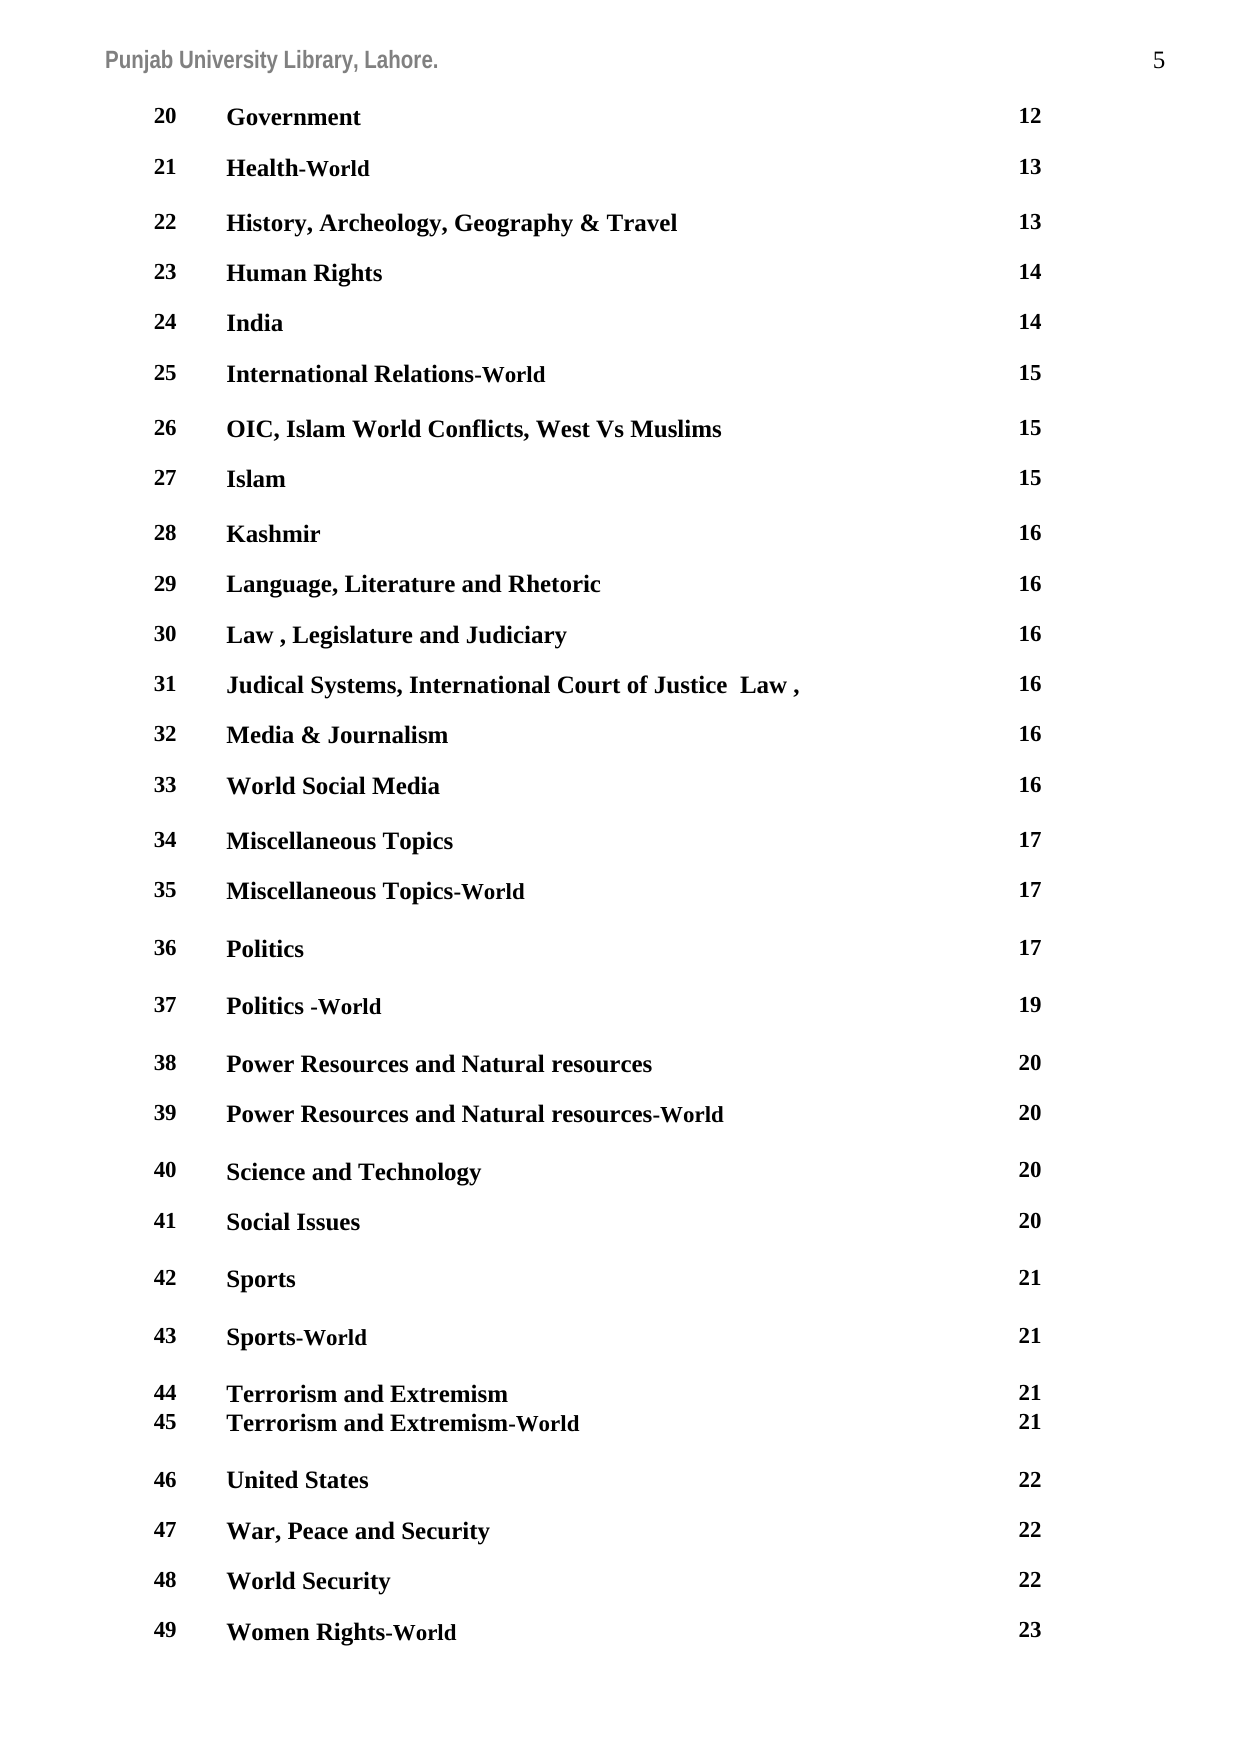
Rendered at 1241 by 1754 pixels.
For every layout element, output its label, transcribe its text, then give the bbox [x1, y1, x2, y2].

table_cell Kashmir [215, 519, 961, 569]
table_cell Women Rights-World [215, 1617, 961, 1667]
table_cell [124, 670, 215, 721]
table_cell [124, 934, 215, 991]
table_cell Power Resources and Natural resources [215, 1049, 961, 1099]
table_cell [124, 414, 215, 464]
table_cell 17 [961, 826, 1098, 876]
table_cell [124, 208, 215, 258]
table_cell Language, Literature and Rhetoric [215, 570, 961, 620]
table_cell 20 [961, 1049, 1098, 1099]
table_cell 15 [961, 414, 1098, 464]
table_cell [124, 464, 215, 519]
table_cell 22 [961, 1516, 1098, 1566]
table_cell Media & Journalism [215, 721, 961, 771]
table_cell Health-World [215, 153, 961, 208]
table_cell India [215, 309, 961, 359]
table_cell [124, 876, 215, 934]
table_cell 16 [961, 620, 1098, 670]
table_cell 22 [961, 1566, 1098, 1617]
table_cell [124, 1516, 215, 1566]
table_cell [124, 153, 215, 208]
table_cell [124, 258, 215, 308]
table_cell [124, 771, 215, 826]
table_cell Politics [215, 934, 961, 991]
table_cell 20 [961, 1207, 1098, 1264]
table_cell 21 [961, 1264, 1098, 1322]
table_cell [124, 519, 215, 569]
table_cell Miscellaneous Topics-World [215, 876, 961, 934]
table_cell [124, 1264, 215, 1322]
table_cell World Social Media [215, 771, 961, 826]
table_cell [124, 620, 215, 670]
table_cell Sports-World [215, 1322, 961, 1379]
table_cell [124, 103, 215, 153]
table_cell Sports [215, 1264, 961, 1322]
table_cell 20 [961, 1157, 1098, 1207]
table_cell 14 [961, 309, 1098, 359]
table_cell Terrorism and Extremism-World [215, 1408, 961, 1466]
table_cell Power Resources and Natural resources-World [215, 1099, 961, 1157]
table_cell 14 [961, 258, 1098, 308]
table_cell 15 [961, 464, 1098, 519]
table_cell 23 [961, 1617, 1098, 1667]
table_cell International Relations-World [215, 359, 961, 414]
table_cell [124, 359, 215, 414]
table_cell World Security [215, 1566, 961, 1617]
table_cell United States [215, 1466, 961, 1516]
table_cell [124, 721, 215, 771]
table_cell [124, 309, 215, 359]
table_cell [124, 1466, 215, 1516]
table_cell 16 [961, 670, 1098, 721]
table_cell [124, 1617, 215, 1667]
table_cell [124, 1408, 215, 1466]
table_cell Politics -World [215, 991, 961, 1049]
table_cell [124, 1379, 215, 1408]
table_cell Human Rights [215, 258, 961, 308]
table_cell 15 [961, 359, 1098, 414]
table_cell 16 [961, 771, 1098, 826]
table_cell [124, 826, 215, 876]
table_cell Law , Legislature and Judiciary [215, 620, 961, 670]
table_cell Islam [215, 464, 961, 519]
table_cell [124, 991, 215, 1049]
table_cell 17 [961, 934, 1098, 991]
table_cell [124, 570, 215, 620]
table_cell OIC, Islam World Conflicts, West Vs Muslims [215, 414, 961, 464]
table_cell War, Peace and Security [215, 1516, 961, 1566]
table_cell [124, 1099, 215, 1157]
table_cell 16 [961, 519, 1098, 569]
table_cell 17 [961, 876, 1098, 934]
table_cell 16 [961, 721, 1098, 771]
table_cell Science and Technology [215, 1157, 961, 1207]
table_cell 22 [961, 1466, 1098, 1516]
table_cell [124, 1322, 215, 1379]
table_cell 21 [961, 1408, 1098, 1466]
table_cell Judical Systems, International Court of Justice Law , [215, 670, 961, 721]
table_cell [124, 1566, 215, 1617]
table_cell 19 [961, 991, 1098, 1049]
table_cell Miscellaneous Topics [215, 826, 961, 876]
table_cell [124, 1207, 215, 1264]
table_cell 16 [961, 570, 1098, 620]
table_cell Terrorism and Extremism [215, 1379, 961, 1408]
table_cell History, Archeology, Geography & Travel [215, 208, 961, 258]
table_cell 13 [961, 153, 1098, 208]
table_cell [124, 1049, 215, 1099]
table_cell 20 [961, 1099, 1098, 1157]
table_cell Social Issues [215, 1207, 961, 1264]
table_cell [124, 1157, 215, 1207]
table_cell 12 [961, 103, 1098, 153]
table_cell Government [215, 103, 961, 153]
table_cell 13 [961, 208, 1098, 258]
table_cell 21 [961, 1379, 1098, 1408]
table_cell 21 [961, 1322, 1098, 1379]
